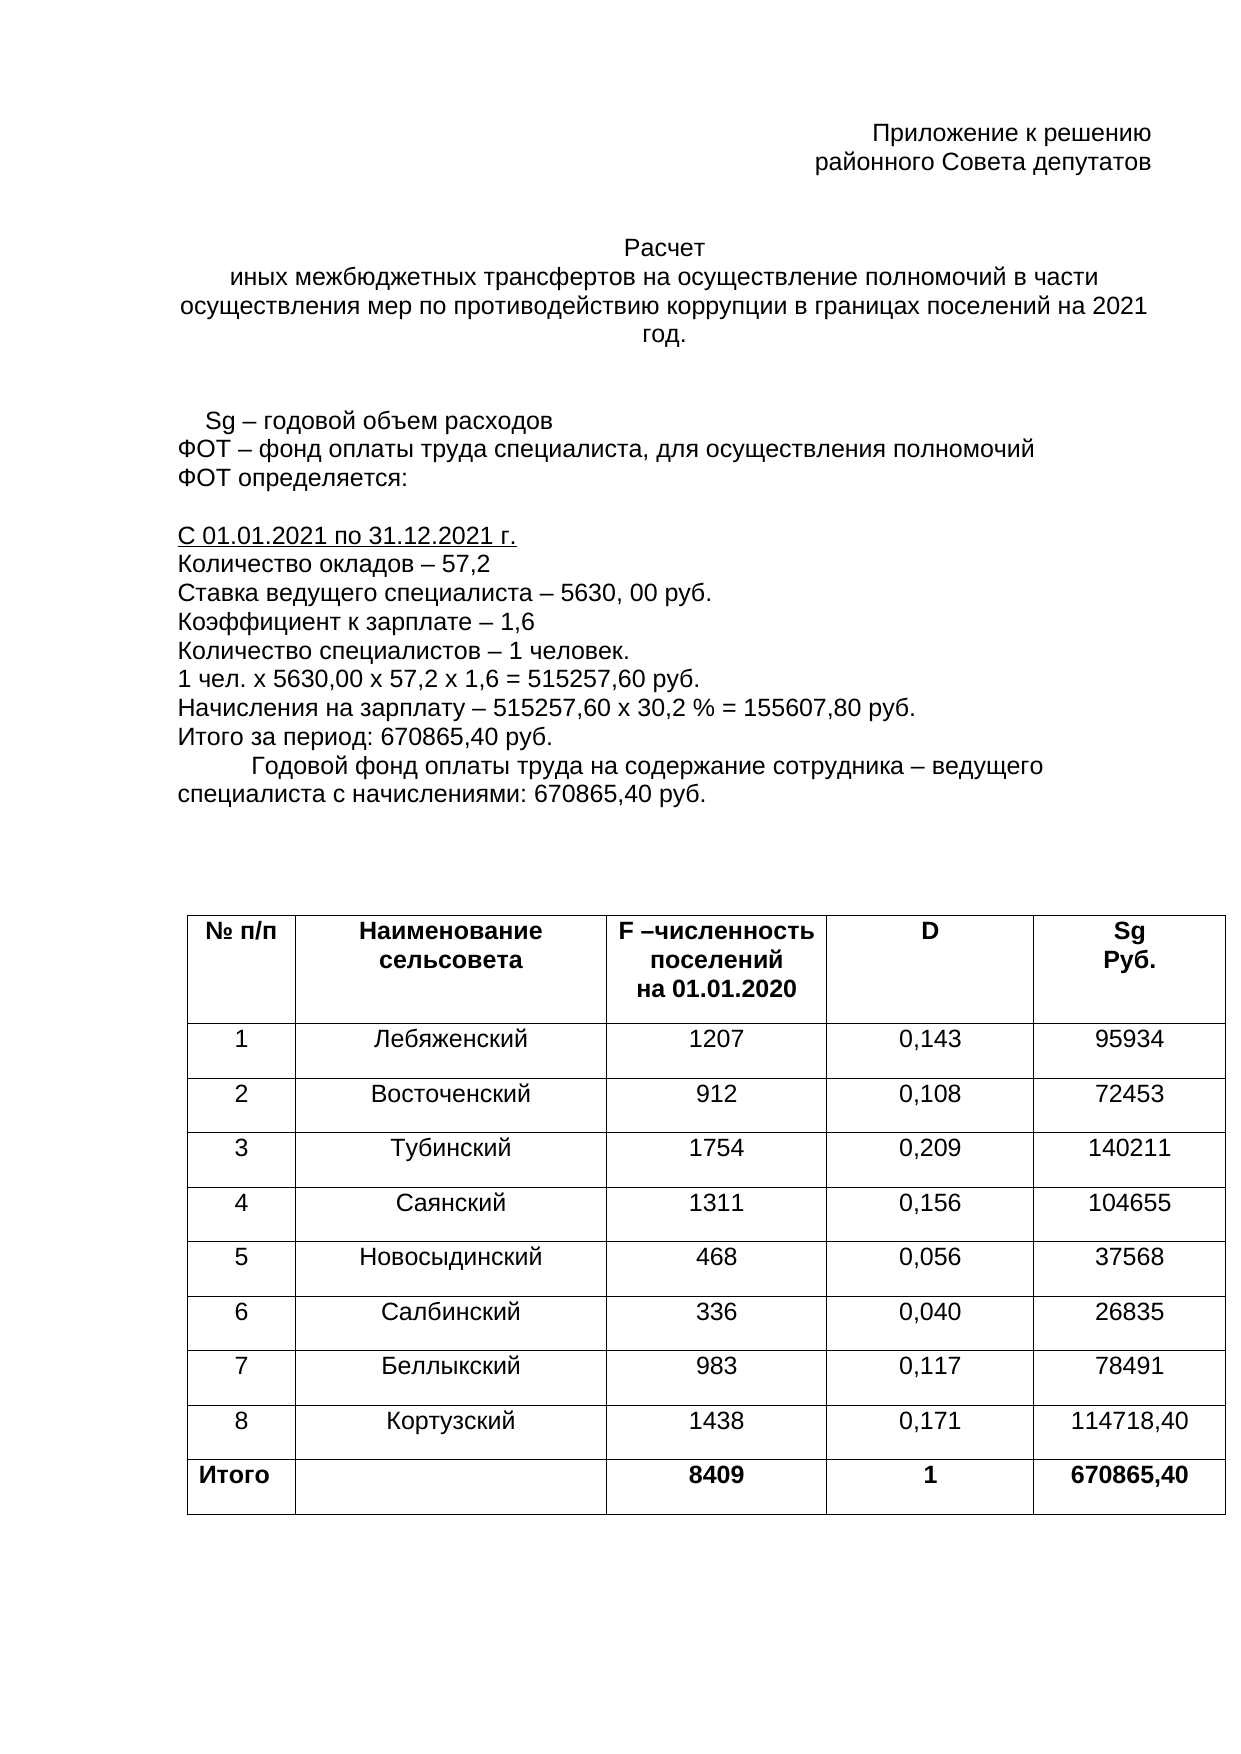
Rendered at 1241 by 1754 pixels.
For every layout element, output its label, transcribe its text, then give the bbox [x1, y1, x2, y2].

text районного Совета депутатов [177, 147, 1152, 176]
table_cell 140211 [1034, 1133, 1225, 1187]
table_cell 8 [188, 1406, 295, 1459]
text иных межбюджетных трансфертов на осуществление полномочий в части осуществления мер по противодействию коррупции в границах поселений на 2021 год. [177, 262, 1152, 348]
table_cell Кортузский [296, 1406, 606, 1459]
text С 01.01.2021 по 31.12.2021 г. [177, 521, 1152, 549]
text Начисления на зарплату – 515257,60 х 30,2 % = 155607,80 руб. [177, 693, 1152, 722]
table_cell 0,108 [827, 1079, 1033, 1132]
table_cell 0,056 [827, 1242, 1033, 1296]
text ФОТ определяется: [177, 463, 1152, 492]
table_cell 1754 [607, 1133, 826, 1187]
table_cell 8409 [607, 1460, 826, 1514]
text Итого за период: 670865,40 руб. [177, 722, 1152, 751]
text Количество окладов – 57,2 [177, 549, 1152, 578]
table_cell 26835 [1034, 1297, 1225, 1350]
table_header D [827, 916, 1033, 1023]
table_cell 5 [188, 1242, 295, 1296]
text Коэффициент к зарплате – 1,6 [177, 607, 1152, 636]
table_cell 1 [827, 1460, 1033, 1514]
table_cell 670865,40 [1034, 1460, 1225, 1514]
table_cell 72453 [1034, 1079, 1225, 1132]
table_cell 1 [188, 1024, 295, 1078]
table_cell 0,171 [827, 1406, 1033, 1459]
table_cell 0,143 [827, 1024, 1033, 1078]
text 1 чел. х 5630,00 х 57,2 х 1,6 = 515257,60 руб. [177, 664, 1152, 693]
text Приложение к решению [177, 118, 1152, 147]
table_cell Саянский [296, 1188, 606, 1241]
table_cell 468 [607, 1242, 826, 1296]
table_cell 1311 [607, 1188, 826, 1241]
table_cell 1207 [607, 1024, 826, 1078]
table_cell 0,117 [827, 1351, 1033, 1405]
table_cell 0,156 [827, 1188, 1033, 1241]
table_cell 114718,40 [1034, 1406, 1225, 1459]
text Ставка ведущего специалиста – 5630, 00 руб. [177, 578, 1152, 607]
table_cell 7 [188, 1351, 295, 1405]
table_cell Беллыкский [296, 1351, 606, 1405]
table_cell Лебяженский [296, 1024, 606, 1078]
table_cell 0,209 [827, 1133, 1033, 1187]
table_cell 37568 [1034, 1242, 1225, 1296]
table_cell [296, 1460, 606, 1514]
text ФОТ – фонд оплаты труда специалиста, для осуществления полномочий [177, 434, 1152, 463]
table_cell 1438 [607, 1406, 826, 1459]
table_cell 912 [607, 1079, 826, 1132]
table_cell 104655 [1034, 1188, 1225, 1241]
text Sg – годовой объем расходов [177, 406, 1152, 434]
table_cell 2 [188, 1079, 295, 1132]
table_cell Тубинский [296, 1133, 606, 1187]
table_cell 336 [607, 1297, 826, 1350]
table_cell 3 [188, 1133, 295, 1187]
table_header Наименование сельсовета [296, 916, 606, 1023]
table_header Sg Руб. [1034, 916, 1225, 1023]
text Расчет [177, 233, 1152, 262]
table_cell Итого [188, 1460, 295, 1514]
table_cell 983 [607, 1351, 826, 1405]
table_cell 6 [188, 1297, 295, 1350]
table_header № п/п [188, 916, 295, 1023]
text Количество специалистов – 1 человек. [177, 636, 1152, 664]
table_header F –численность поселений на 01.01.2020 [607, 916, 826, 1023]
table_cell 4 [188, 1188, 295, 1241]
table_cell 95934 [1034, 1024, 1225, 1078]
table_cell 0,040 [827, 1297, 1033, 1350]
table_cell Восточенский [296, 1079, 606, 1132]
text Годовой фонд оплаты труда на содержание сотрудника – ведущего специалиста с начислениями: 670865,40 руб. [177, 751, 1152, 808]
table_cell 78491 [1034, 1351, 1225, 1405]
table_cell Новосыдинский [296, 1242, 606, 1296]
table_cell Салбинский [296, 1297, 606, 1350]
